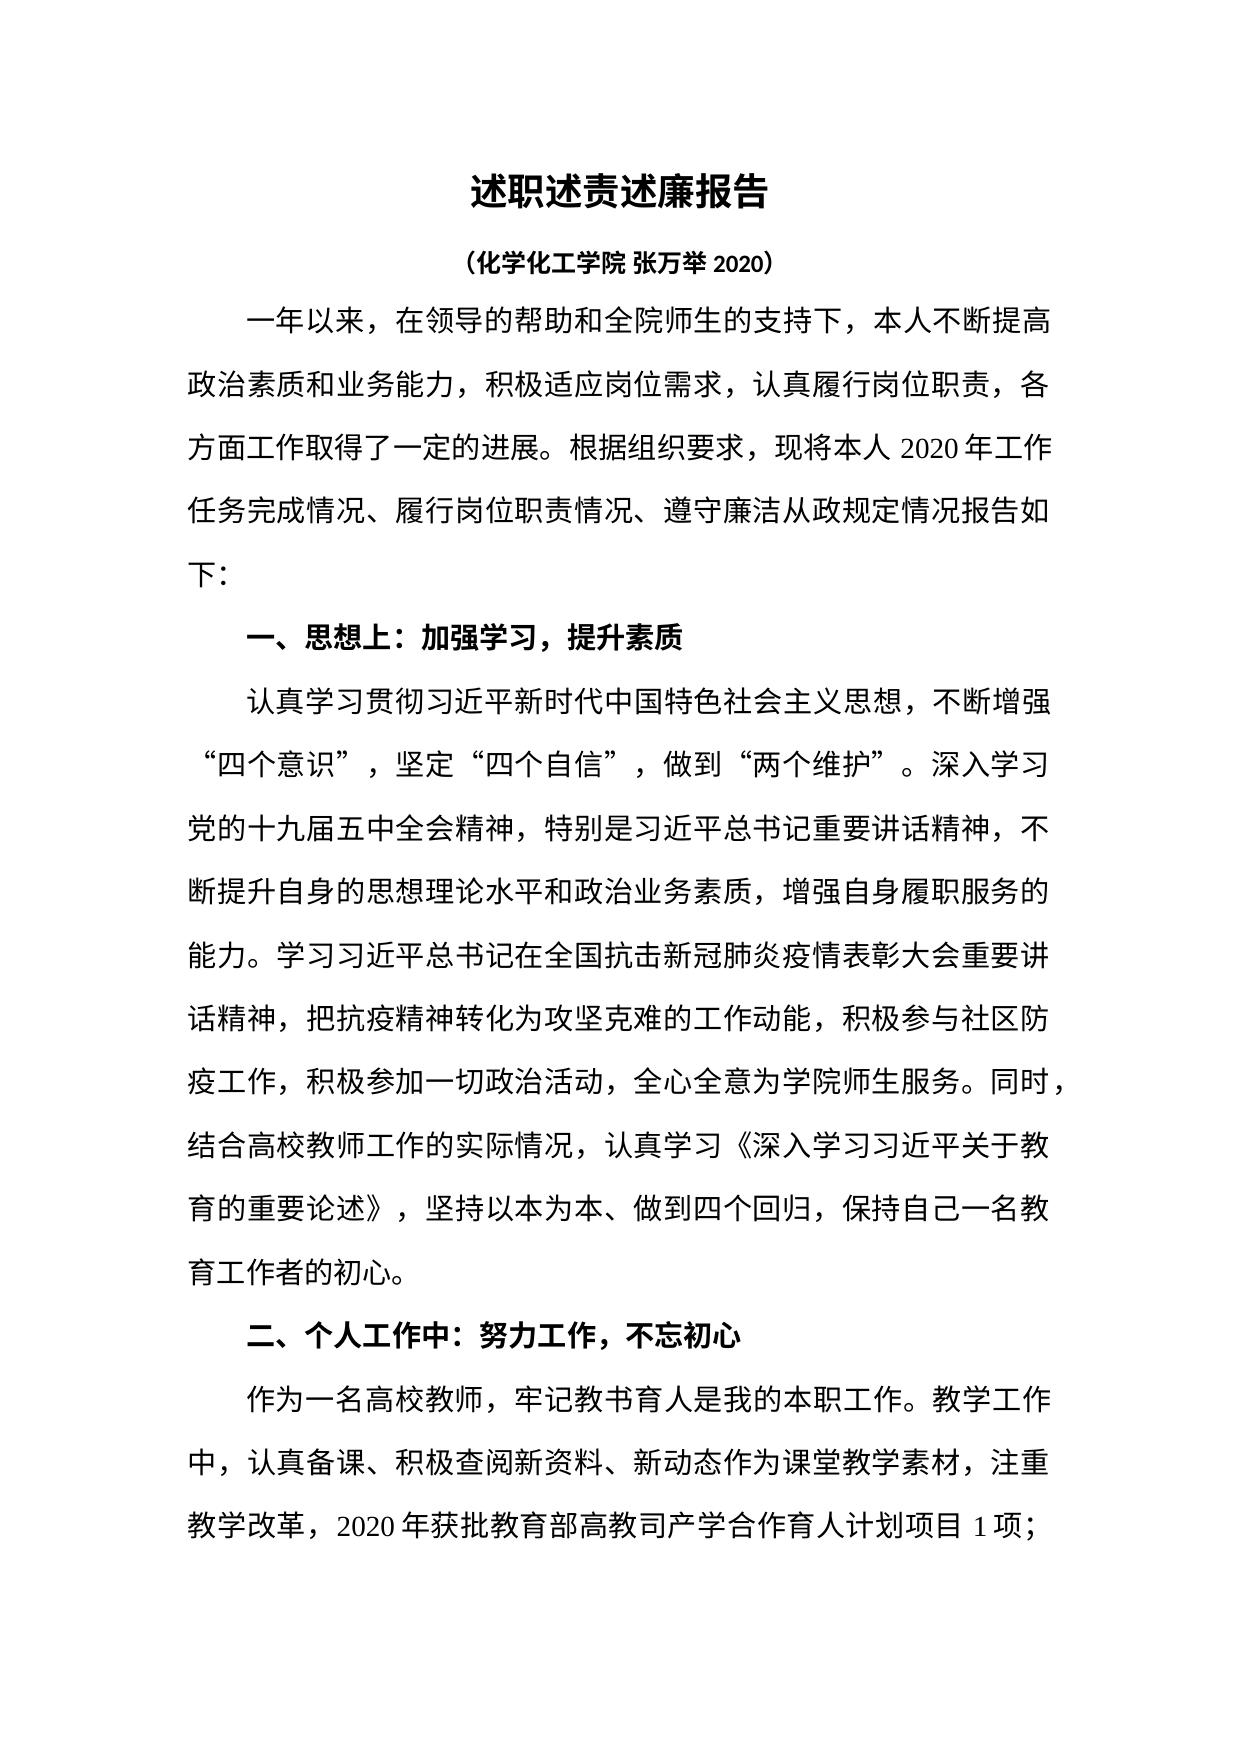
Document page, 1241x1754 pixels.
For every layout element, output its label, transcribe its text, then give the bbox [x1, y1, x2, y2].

text 二、个人工作中：努力工作，不忘初心 [187, 1313, 1053, 1355]
text 一年以来，在领导的帮助和全院师生的支持下，本人不断提高政治素质和业务能力，积极适应岗位需求，认真履行岗位职责，各方面工作取得了一定的进展。根据组织要求，现将本人2020年工作任务完成情况、履行岗位职责情况、遵守廉洁从政规定情况报告如下： [187, 298, 1053, 594]
text 述职述责述廉报告 [187, 162, 1053, 216]
text 一、思想上：加强学习，提升素质 [187, 615, 1053, 657]
text 认真学习贯彻习近平新时代中国特色社会主义思想，不断增强“四个意识”，坚定“四个自信”，做到“两个维护”。深入学习党的十九届五中全会精神，特别是习近平总书记重要讲话精神，不断提升自身的思想理论水平和政治业务素质，增强自身履职服务的能力。学习习近平总书记在全国抗击新冠肺炎疫情表彰大会重要讲话精神，把抗疫精神转化为攻坚克难的工作动能，积极参与社区防疫工作，积极参加一切政治活动，全心全意为学院师生服务。同时，结合高校教师工作的实际情况，认真学习《深入学习习近平关于教育的重要论述》，坚持以本为本、做到四个回归，保持自己一名教育工作者的初心。 [187, 678, 1053, 1292]
text （化学化工学院 张万举 2020） [187, 243, 1053, 279]
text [187, 1376, 1053, 1545]
